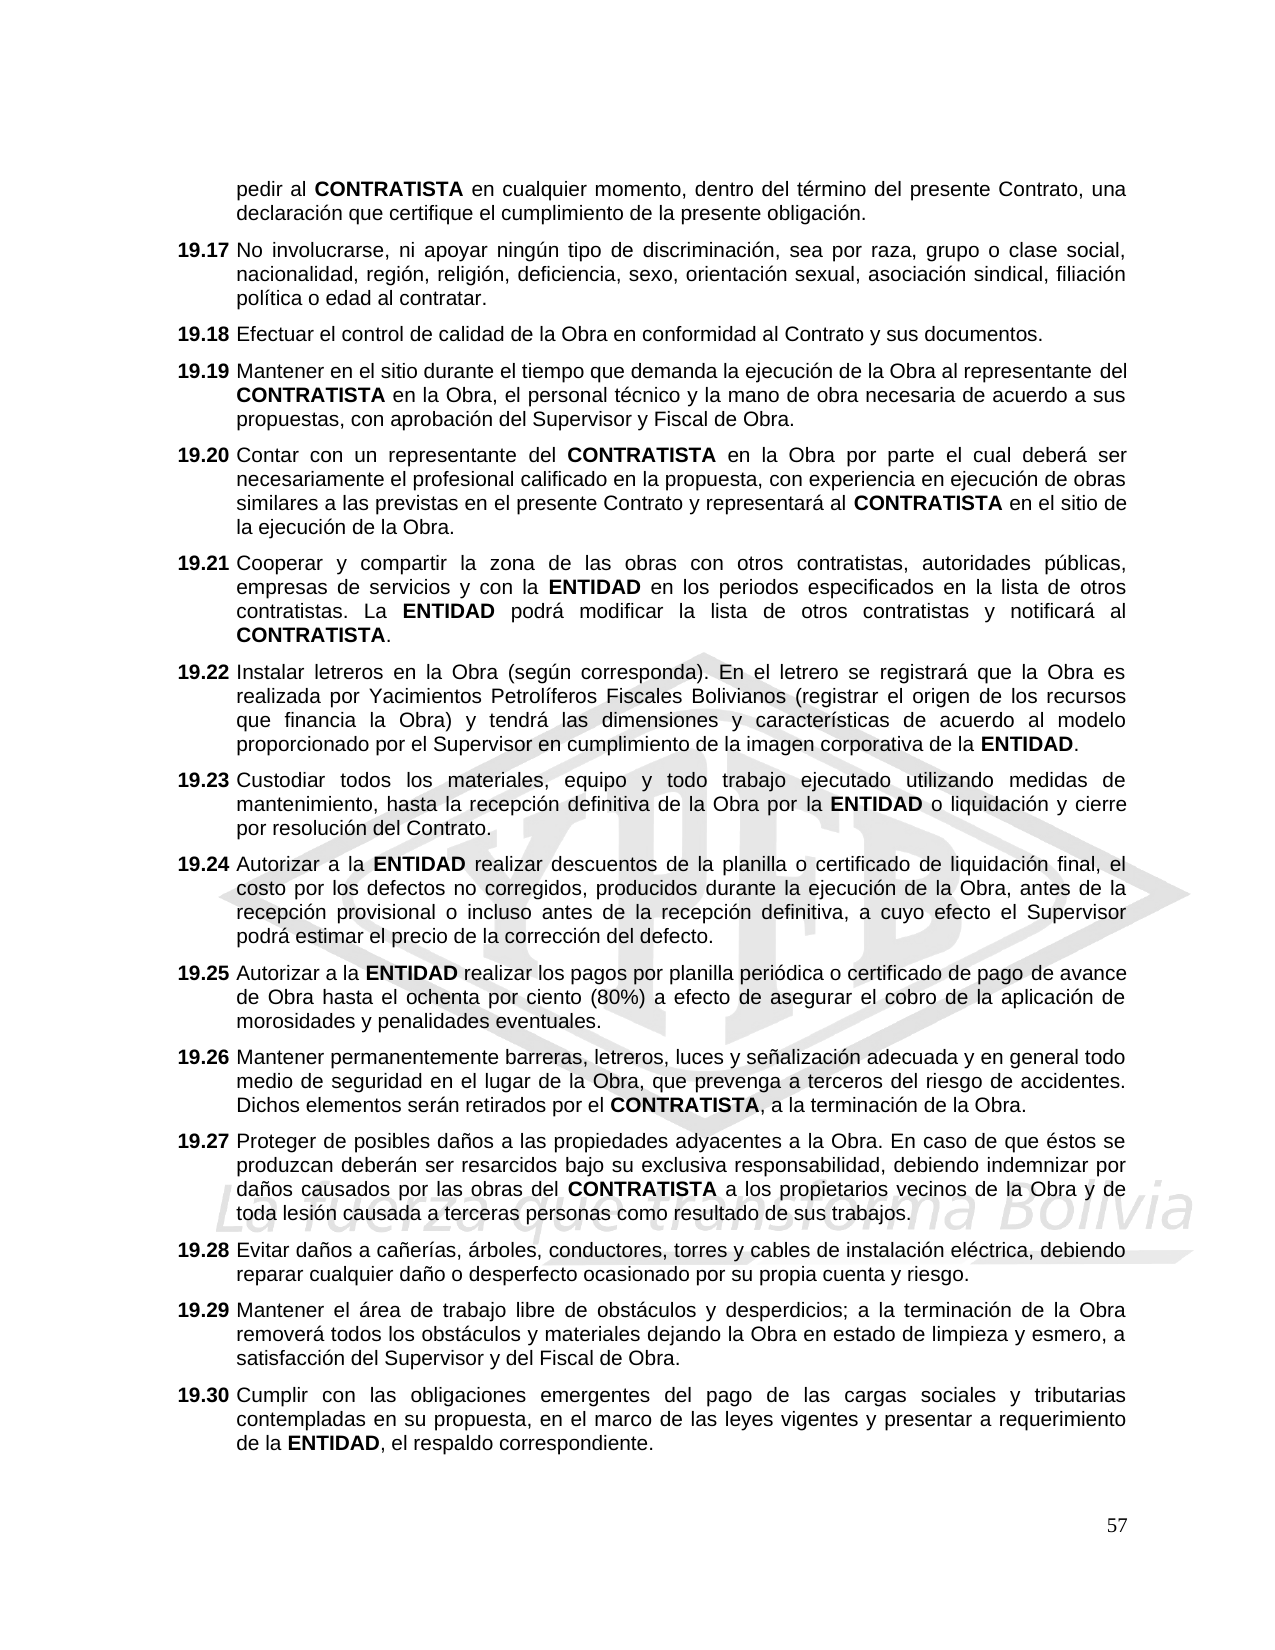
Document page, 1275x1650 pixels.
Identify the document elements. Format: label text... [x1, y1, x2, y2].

list Mantener el área de trabajo libre de obstáculos y desperdicios; a la terminación de la Obra removerá todos los obstáculos y materiales dejando la Obra en estado de limpieza y esmero, a satisfacción del Supervisor y del Fiscal de Obra. [177, 1298, 1127, 1370]
list Autorizar a la ENTIDAD realizar descuentos de la planilla o certificado de liquidación final, el costo por los defectos no corregidos, producidos durante la ejecución de la Obra, antes de la recepción provisional o incluso antes de la recepción definitiva, a cuyo efecto el Supervisor podrá estimar el precio de la corrección del defecto. [177, 852, 1127, 948]
list Cooperar y compartir la zona de las obras con otros contratistas, autoridades públicas, empresas de servicios y con la ENTIDAD en los periodos especificados en la lista de otros contratistas. La ENTIDAD podrá modificar la lista de otros contratistas y notificará al CONTRATISTA. [177, 551, 1127, 647]
list Autorizar a la ENTIDAD realizar los pagos por planilla periódica o certificado de pago de avance de Obra hasta el ochenta por ciento (80%) a efecto de asegurar el cobro de la aplicación de morosidades y penalidades eventuales. [177, 961, 1127, 1032]
list No involucrarse, ni apoyar ningún tipo de discriminación, sea por raza, grupo o clase social, nacionalidad, región, religión, deficiencia, sexo, orientación sexual, asociación sindical, filiación política o edad al contratar. [177, 238, 1127, 309]
list Proteger de posibles daños a las propiedades adyacentes a la Obra. En caso de que éstos se produzcan deberán ser resarcidos bajo su exclusiva responsabilidad, debiendo indemnizar por daños causados por las obras del CONTRATISTA a los propietarios vecinos de la Obra y de toda lesión causada a terceras personas como resultado de sus trabajos. [177, 1129, 1127, 1225]
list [177, 177, 1127, 225]
list Cumplir con las obligaciones emergentes del pago de las cargas sociales y tributarias contempladas en su propuesta, en el marco de las leyes vigentes y presentar a requerimiento de la ENTIDAD, el respaldo correspondiente. [177, 1382, 1127, 1454]
list Efectuar el control de calidad de la Obra en conformidad al Contrato y sus documentos. [177, 322, 1127, 346]
list Mantener en el sitio durante el tiempo que demanda la ejecución de la Obra al representante del CONTRATISTA en la Obra, el personal técnico y la mano de obra necesaria de acuerdo a sus propuestas, con aprobación del Supervisor y Fiscal de Obra. [177, 358, 1127, 430]
list Custodiar todos los materiales, equipo y todo trabajo ejecutado utilizando medidas de mantenimiento, hasta la recepción definitiva de la Obra por la ENTIDAD o liquidación y cierre por resolución del Contrato. [177, 768, 1127, 840]
list Contar con un representante del CONTRATISTA en la Obra por parte el cual deberá ser necesariamente el profesional calificado en la propuesta, con experiencia en ejecución de obras similares a las previstas en el presente Contrato y representará al CONTRATISTA en el sitio de la ejecución de la Obra. [177, 443, 1127, 539]
list Evitar daños a cañerías, árboles, conductores, torres y cables de instalación eléctrica, debiendo reparar cualquier daño o desperfecto ocasionado por su propia cuenta y riesgo. [177, 1238, 1127, 1286]
list Mantener permanentemente barreras, letreros, luces y señalización adecuada y en general todo medio de seguridad en el lugar de la Obra, que prevenga a terceros del riesgo de accidentes. Dichos elementos serán retirados por el CONTRATISTA, a la terminación de la Obra. [177, 1045, 1127, 1117]
list Instalar letreros en la Obra (según corresponda). En el letrero se registrará que la Obra es realizada por Yacimientos Petrolíferos Fiscales Bolivianos (registrar el origen de los recursos que financia la Obra) y tendrá las dimensiones y características de acuerdo al modelo proporcionado por el Supervisor en cumplimiento de la imagen corporativa de la ENTIDAD. [177, 659, 1127, 755]
